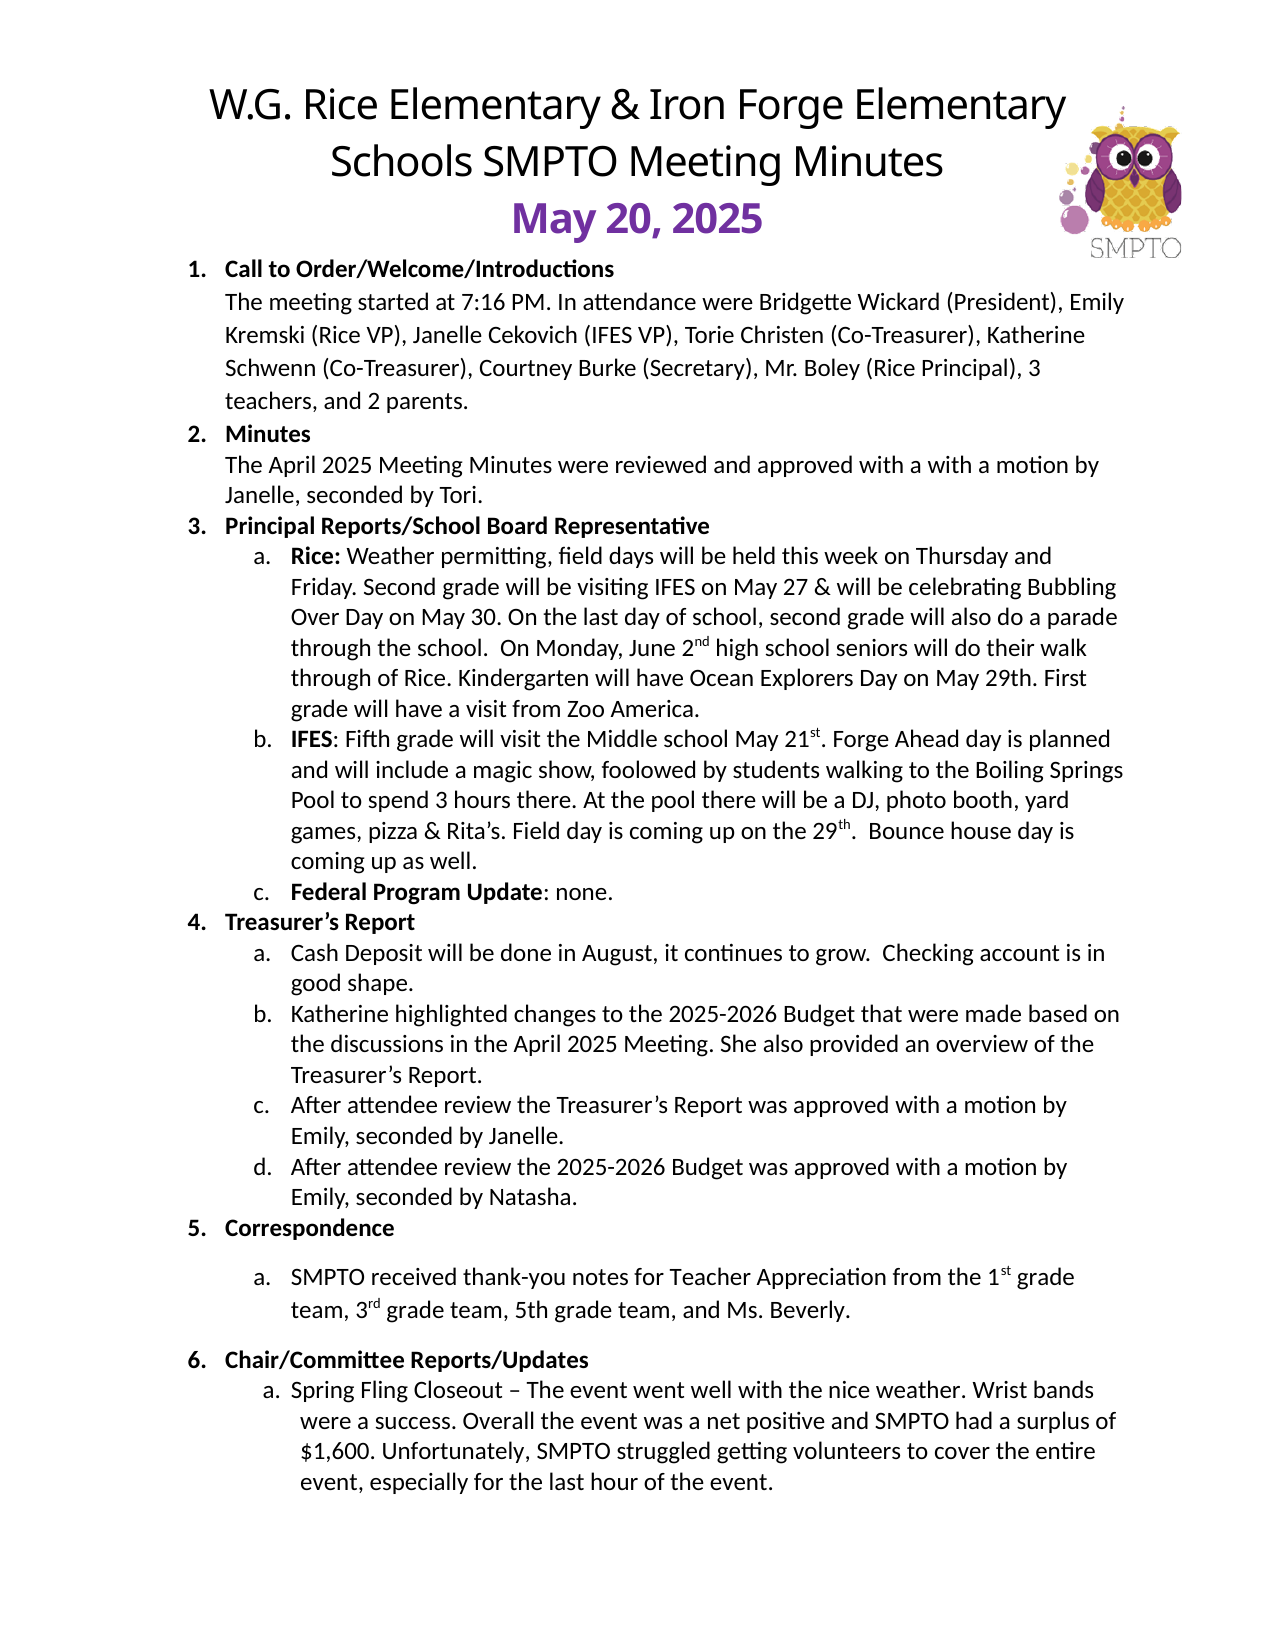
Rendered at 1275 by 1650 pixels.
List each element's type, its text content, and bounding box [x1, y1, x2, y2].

list SMPTO received thank-you notes for Teacher Appreciation from the 1st grade team, 3rd grade team, 5th grade team, and Ms. Beverly. [253, 1261, 1125, 1325]
list Federal Program Update: none. [253, 876, 1125, 907]
list After attendee review the Treasurer’s Report was approved with a motion by Emily, seconded by Janelle. [253, 1090, 1125, 1151]
list Chair/Committee Reports/Updates [187, 1344, 1125, 1374]
list Katherine highlighted changes to the 2025-2026 Budget that were made based on the discussions in the April 2025 Meeting. She also provided an overview of the Treasurer’s Report. [253, 998, 1125, 1090]
list Spring Fling Closeout – The event went well with the nice weather. Wrist bands were a success. Overall the event was a net positive and SMPTO had a surplus of $1,600. Unfortunately, SMPTO struggled getting volunteers to cover the entire event, especially for the last hour of the event. [262, 1374, 1125, 1496]
list Minutes The April 2025 Meeting Minutes were reviewed and approved with a with a motion by Janelle, seconded by Tori. [187, 418, 1125, 510]
list Cash Deposit will be done in August, it continues to grow. Checking account is in good shape. [253, 937, 1125, 998]
list Rice: Weather permitting, field days will be held this week on Thursday and Friday. Second grade will be visiting IFES on May 27 & will be celebrating Bubbling Over Day on May 30. On the last day of school, second grade will also do a parade through the school. On Monday, June 2nd high school seniors will do their walk through of Rice. Kindergarten will have Ocean Explorers Day on May 29th. First grade will have a visit from Zoo America. [253, 540, 1125, 723]
list Treasurer’s Report [187, 907, 1125, 937]
picture [1059, 106, 1182, 258]
list IFES: Fifth grade will visit the Middle school May 21st. Forge Ahead day is planned and will include a magic show, foolowed by students walking to the Boiling Springs Pool to spend 3 hours there. At the pool there will be a DJ, photo booth, yard games, pizza & Rita’s. Field day is coming up on the 29th. Bounce house day is coming up as well. [253, 723, 1125, 876]
list After attendee review the 2025-2026 Budget was approved with a motion by Emily, seconded by Natasha. [253, 1151, 1125, 1212]
list Principal Reports/School Board Representative [187, 510, 1125, 540]
list Call to Order/Welcome/Introductions The meeting started at 7:16 PM. In attendance were Bridgette Wickard (President), Emily Kremski (Rice VP), Janelle Cekovich (IFES VP), Torie Christen (Co-Treasurer), Katherine Schwenn (Co-Treasurer), Courtney Burke (Secretary), Mr. Boley (Rice Principal), 3 teachers, and 2 parents. [187, 254, 1125, 416]
list Correspondence [187, 1212, 1125, 1242]
